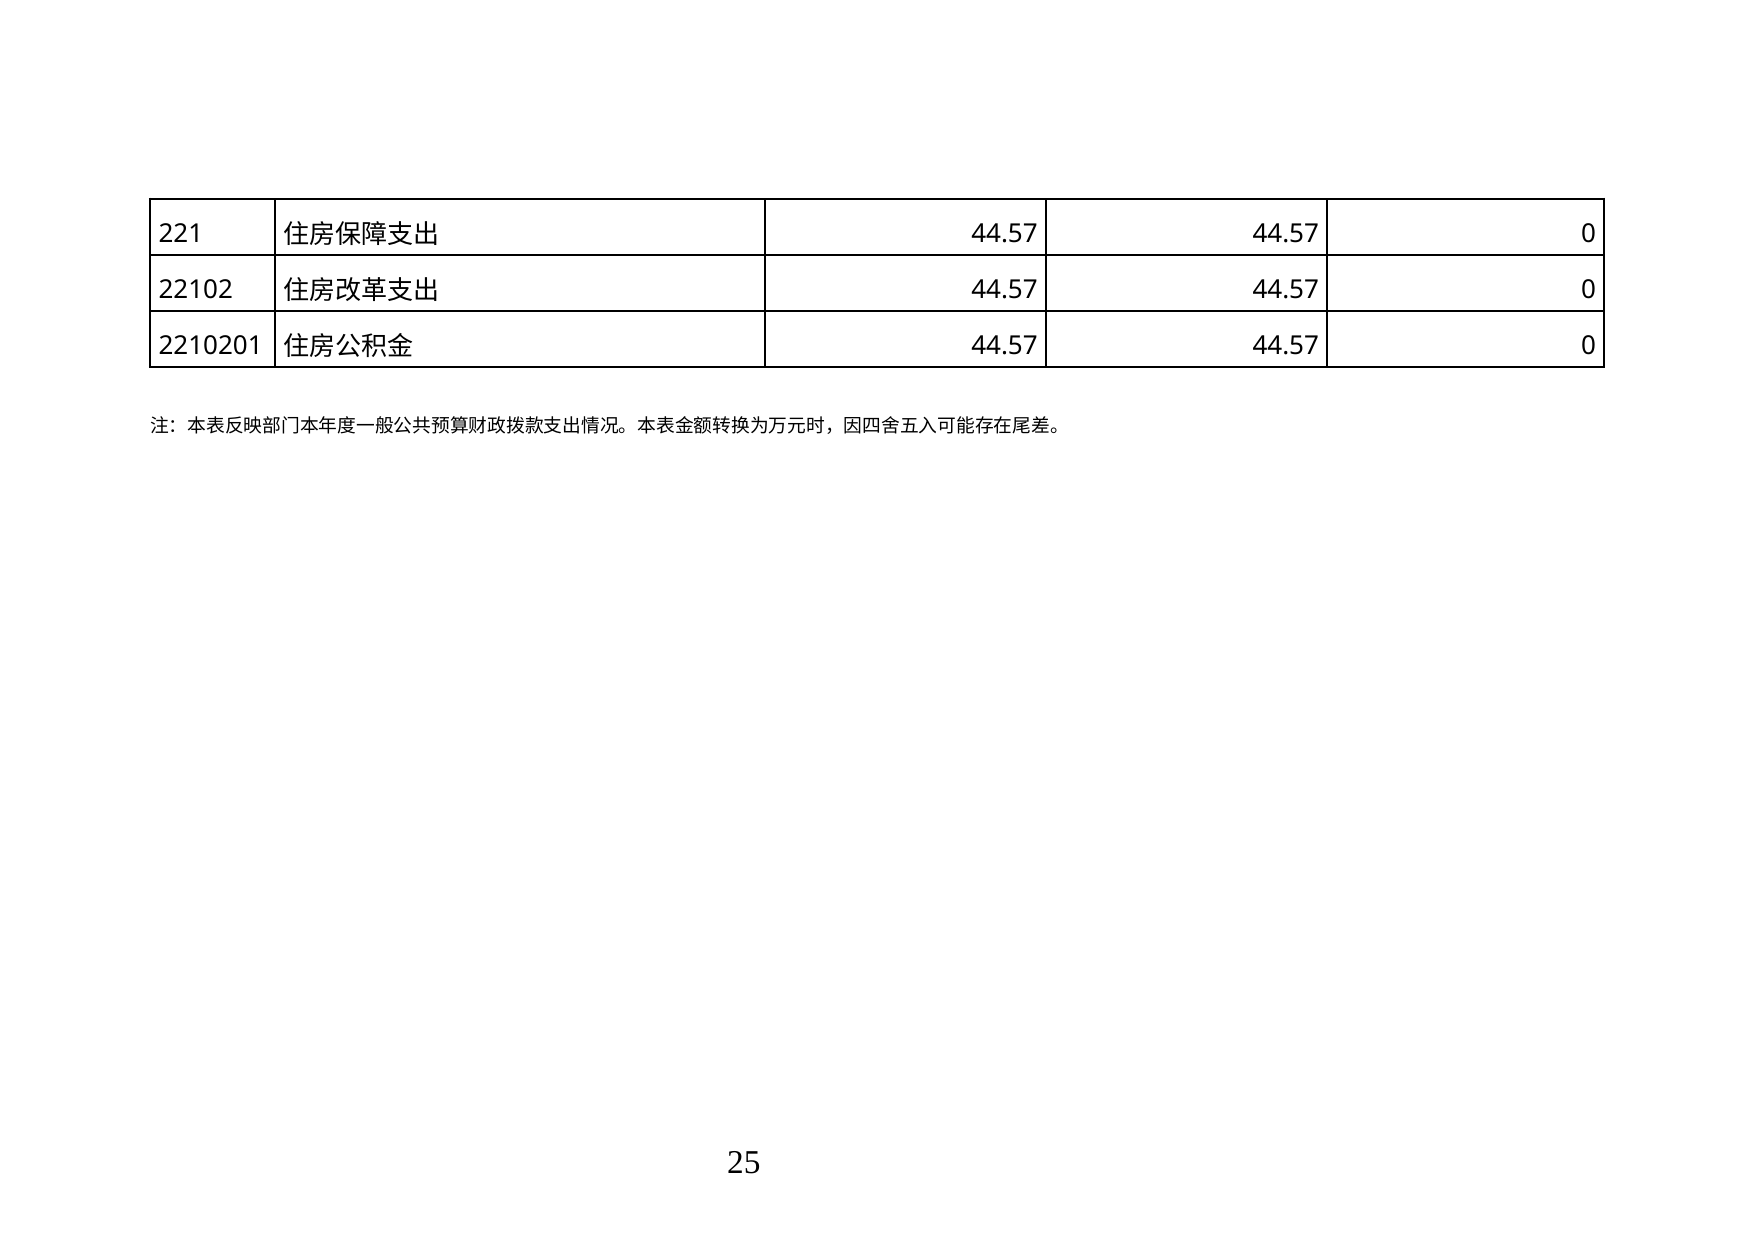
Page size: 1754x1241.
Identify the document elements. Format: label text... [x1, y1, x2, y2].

table_cell 住房保障支出 [276, 200, 764, 254]
table_cell 住房公积金 [276, 312, 764, 366]
table_cell 住房改革支出 [276, 256, 764, 310]
table_cell 0 [1328, 312, 1603, 366]
table_cell 44.57 [766, 312, 1045, 366]
table_cell 0 [1328, 200, 1603, 254]
table_cell 44.57 [1047, 312, 1326, 366]
table_cell 22102 [151, 256, 274, 310]
table_cell 2210201 [151, 312, 274, 366]
table_cell 44.57 [1047, 256, 1326, 310]
table_cell 44.57 [766, 256, 1045, 310]
table_cell 221 [151, 200, 274, 254]
table_cell 0 [1328, 256, 1603, 310]
table_cell 44.57 [766, 200, 1045, 254]
text 注：本表反映部门本年度一般公共预算财政拨款支出情况。本表金额转换为万元时，因四舍五入可能存在尾差。 [150, 408, 1604, 441]
table_cell 44.57 [1047, 200, 1326, 254]
